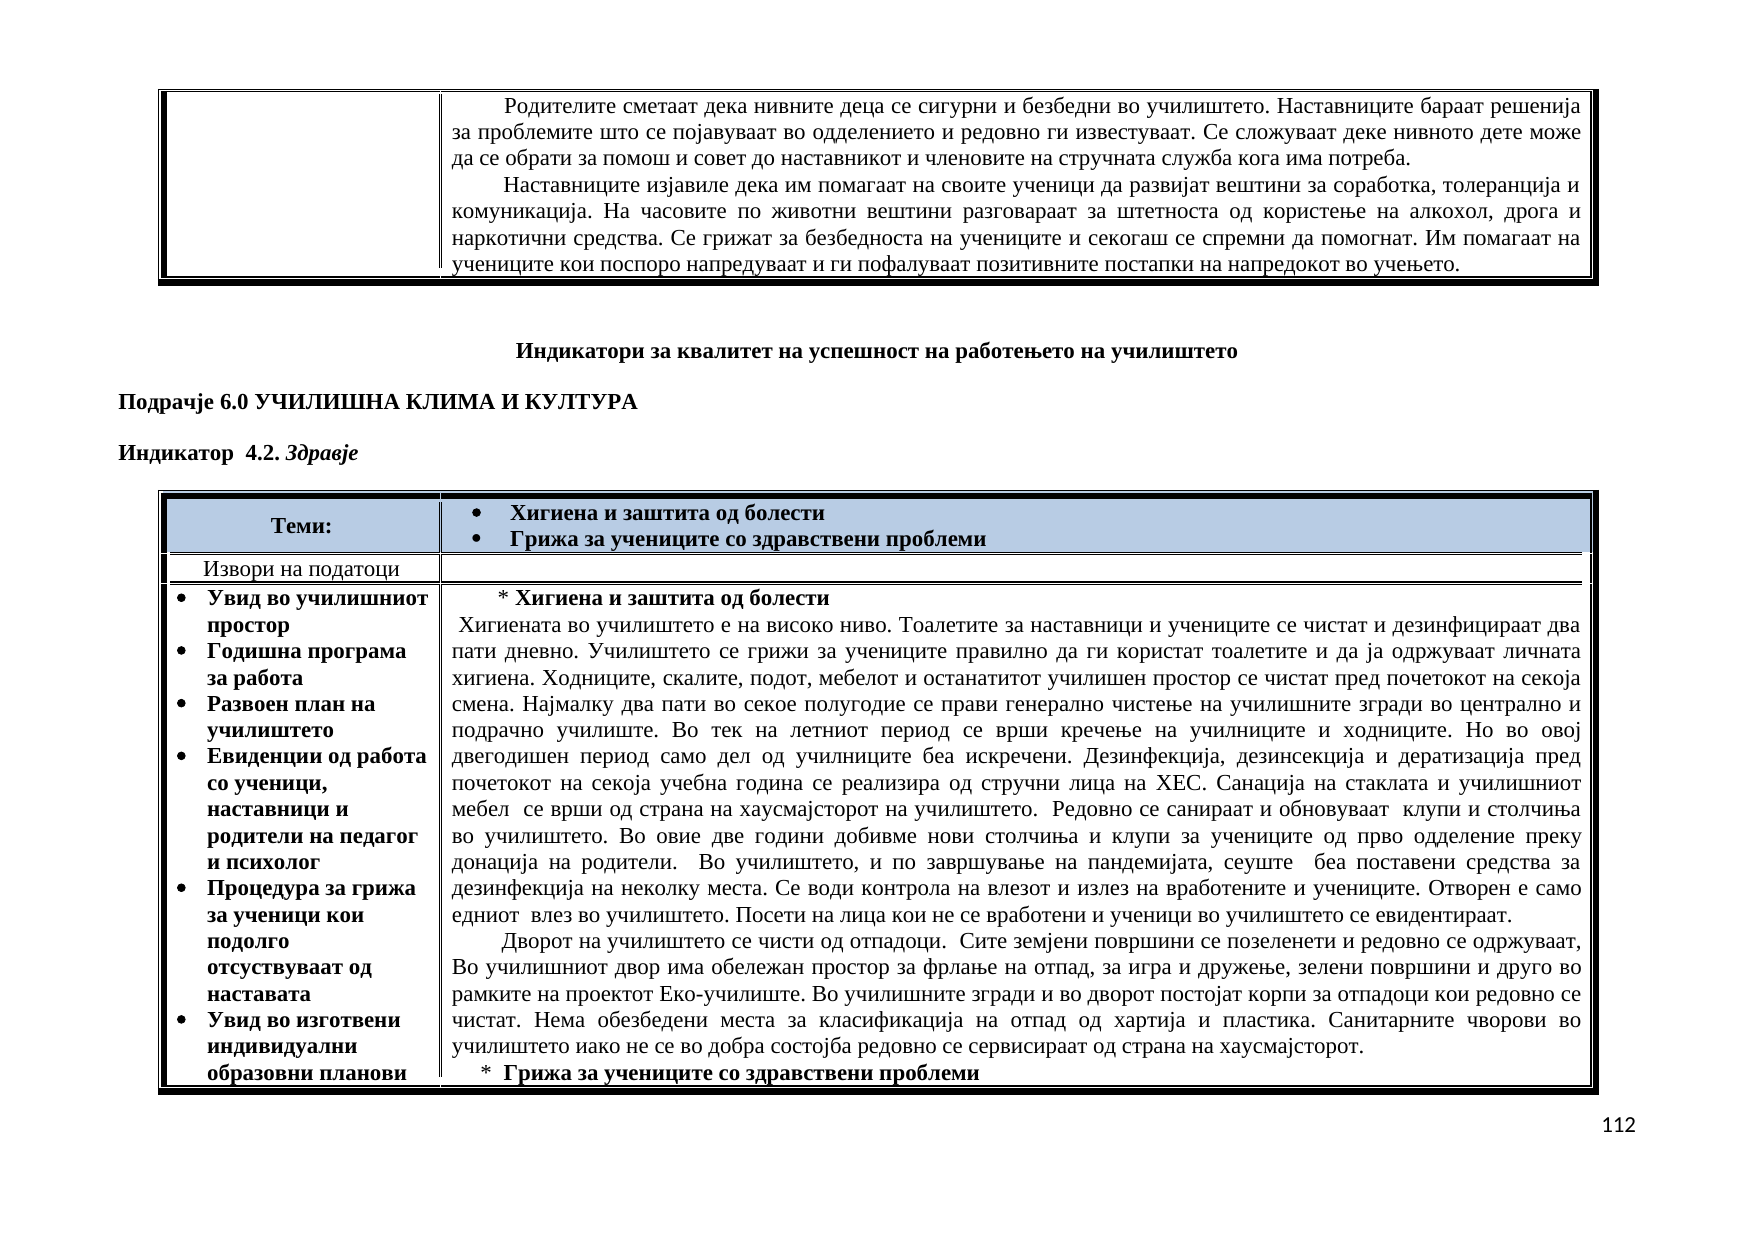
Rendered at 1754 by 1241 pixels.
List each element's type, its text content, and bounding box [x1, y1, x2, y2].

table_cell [440, 92, 1590, 276]
table_header Теми: [167, 499, 440, 552]
table_cell [442, 552, 1591, 581]
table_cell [167, 92, 440, 276]
table_header Хигиена и заштита од болести Грижа за учениците со здравствени проблеми [440, 494, 1590, 552]
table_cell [167, 581, 440, 1085]
text Индикатори за квалитет на успешност на работењето на училиштето [118, 337, 1636, 363]
text Подрачје 6.0 УЧИЛИШНА КЛИМА И КУЛТУРА [118, 388, 1636, 414]
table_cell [440, 581, 1591, 1085]
text Индикатор 4.2. Здравје [118, 439, 1636, 465]
table_cell Извори на податоци [167, 552, 439, 581]
